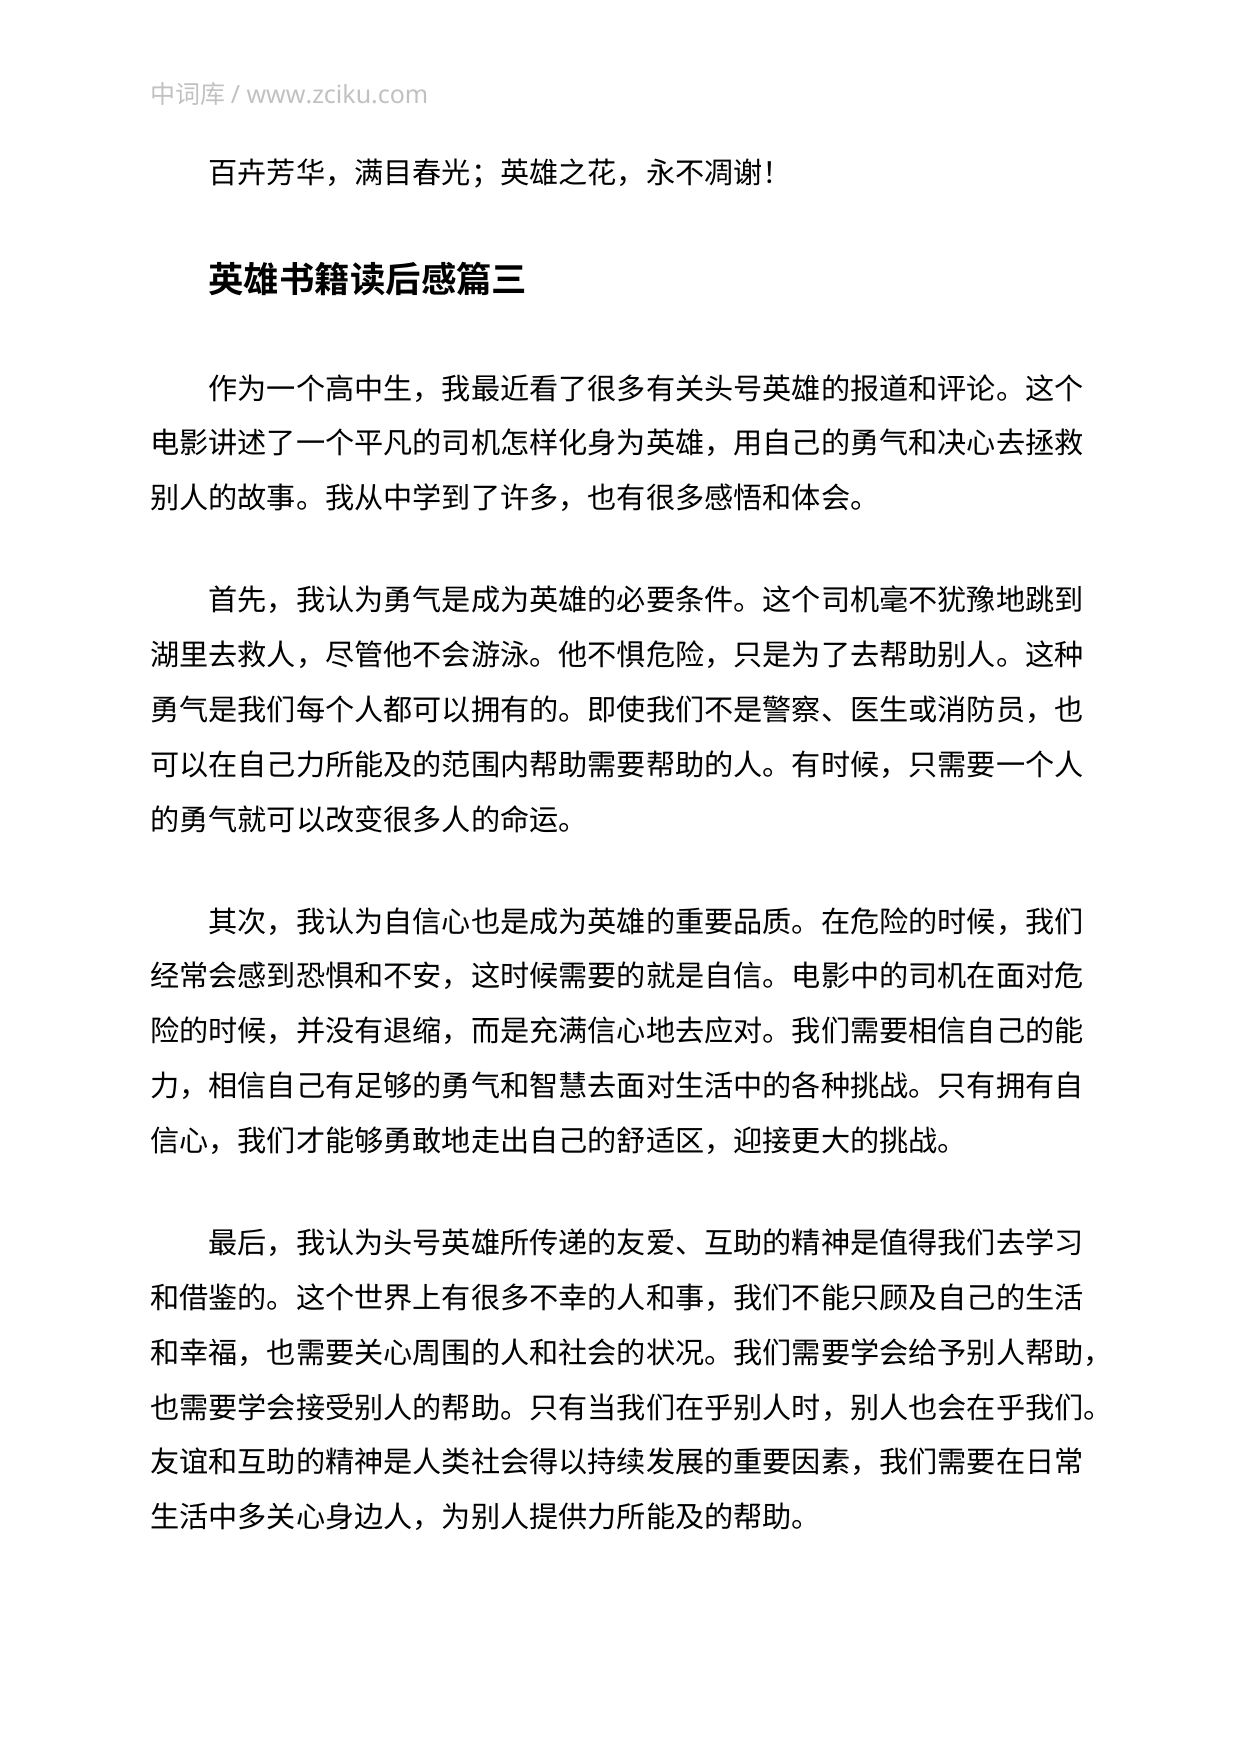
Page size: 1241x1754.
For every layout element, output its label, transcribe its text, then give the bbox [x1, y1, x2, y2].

text 其次，我认为自信心也是成为英雄的重要品质。在危险的时候，我们经常会感到恐惧和不安，这时候需要的就是自信。电影中的司机在面对危险的时候，并没有退缩，而是充满信心地去应对。我们需要相信自己的能力，相信自己有足够的勇气和智慧去面对生活中的各种挑战。只有拥有自信心，我们才能够勇敢地走出自己的舒适区，迎接更大的挑战。 [150, 898, 1090, 1160]
text 最后，我认为头号英雄所传递的友爱、互助的精神是值得我们去学习和借鉴的。这个世界上有很多不幸的人和事，我们不能只顾及自己的生活和幸福，也需要关心周围的人和社会的状况。我们需要学会给予别人帮助，也需要学会接受别人的帮助。只有当我们在乎别人时，别人也会在乎我们。友谊和互助的精神是人类社会得以持续发展的重要因素，我们需要在日常生活中多关心身边人，为别人提供力所能及的帮助。 [150, 1219, 1090, 1536]
text 首先，我认为勇气是成为英雄的必要条件。这个司机毫不犹豫地跳到湖里去救人，尽管他不会游泳。他不惧危险，只是为了去帮助别人。这种勇气是我们每个人都可以拥有的。即使我们不是警察、医生或消防员，也可以在自己力所能及的范围内帮助需要帮助的人。有时候，只需要一个人的勇气就可以改变很多人的命运。 [150, 577, 1090, 839]
text 百卉芳华，满目春光；英雄之花，永不凋谢！ [150, 150, 1090, 192]
text 作为一个高中生，我最近看了很多有关头号英雄的报道和评论。这个电影讲述了一个平凡的司机怎样化身为英雄，用自己的勇气和决心去拯救别人的故事。我从中学到了许多，也有很多感悟和体会。 [150, 365, 1090, 517]
text 英雄书籍读后感篇三 [150, 252, 1090, 303]
